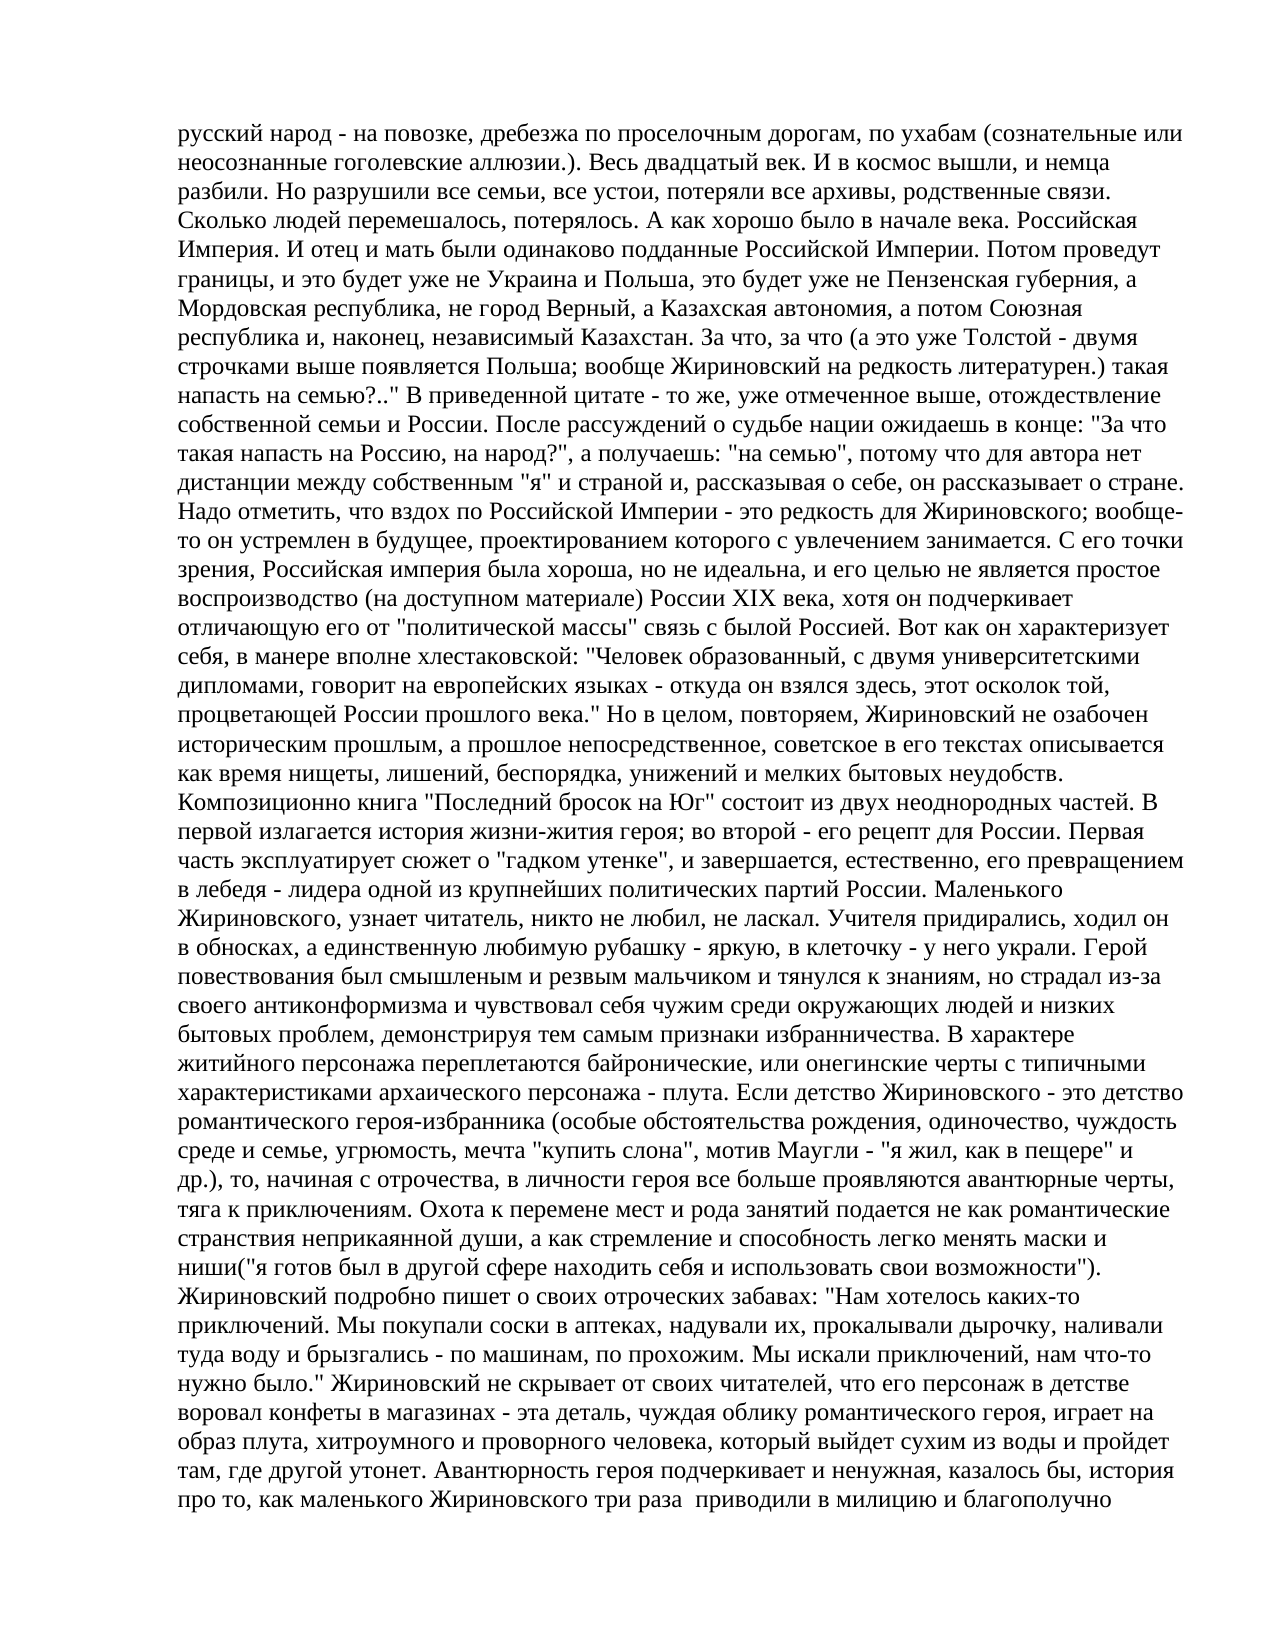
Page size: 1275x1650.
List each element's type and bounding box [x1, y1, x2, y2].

text [177, 118, 1186, 1513]
